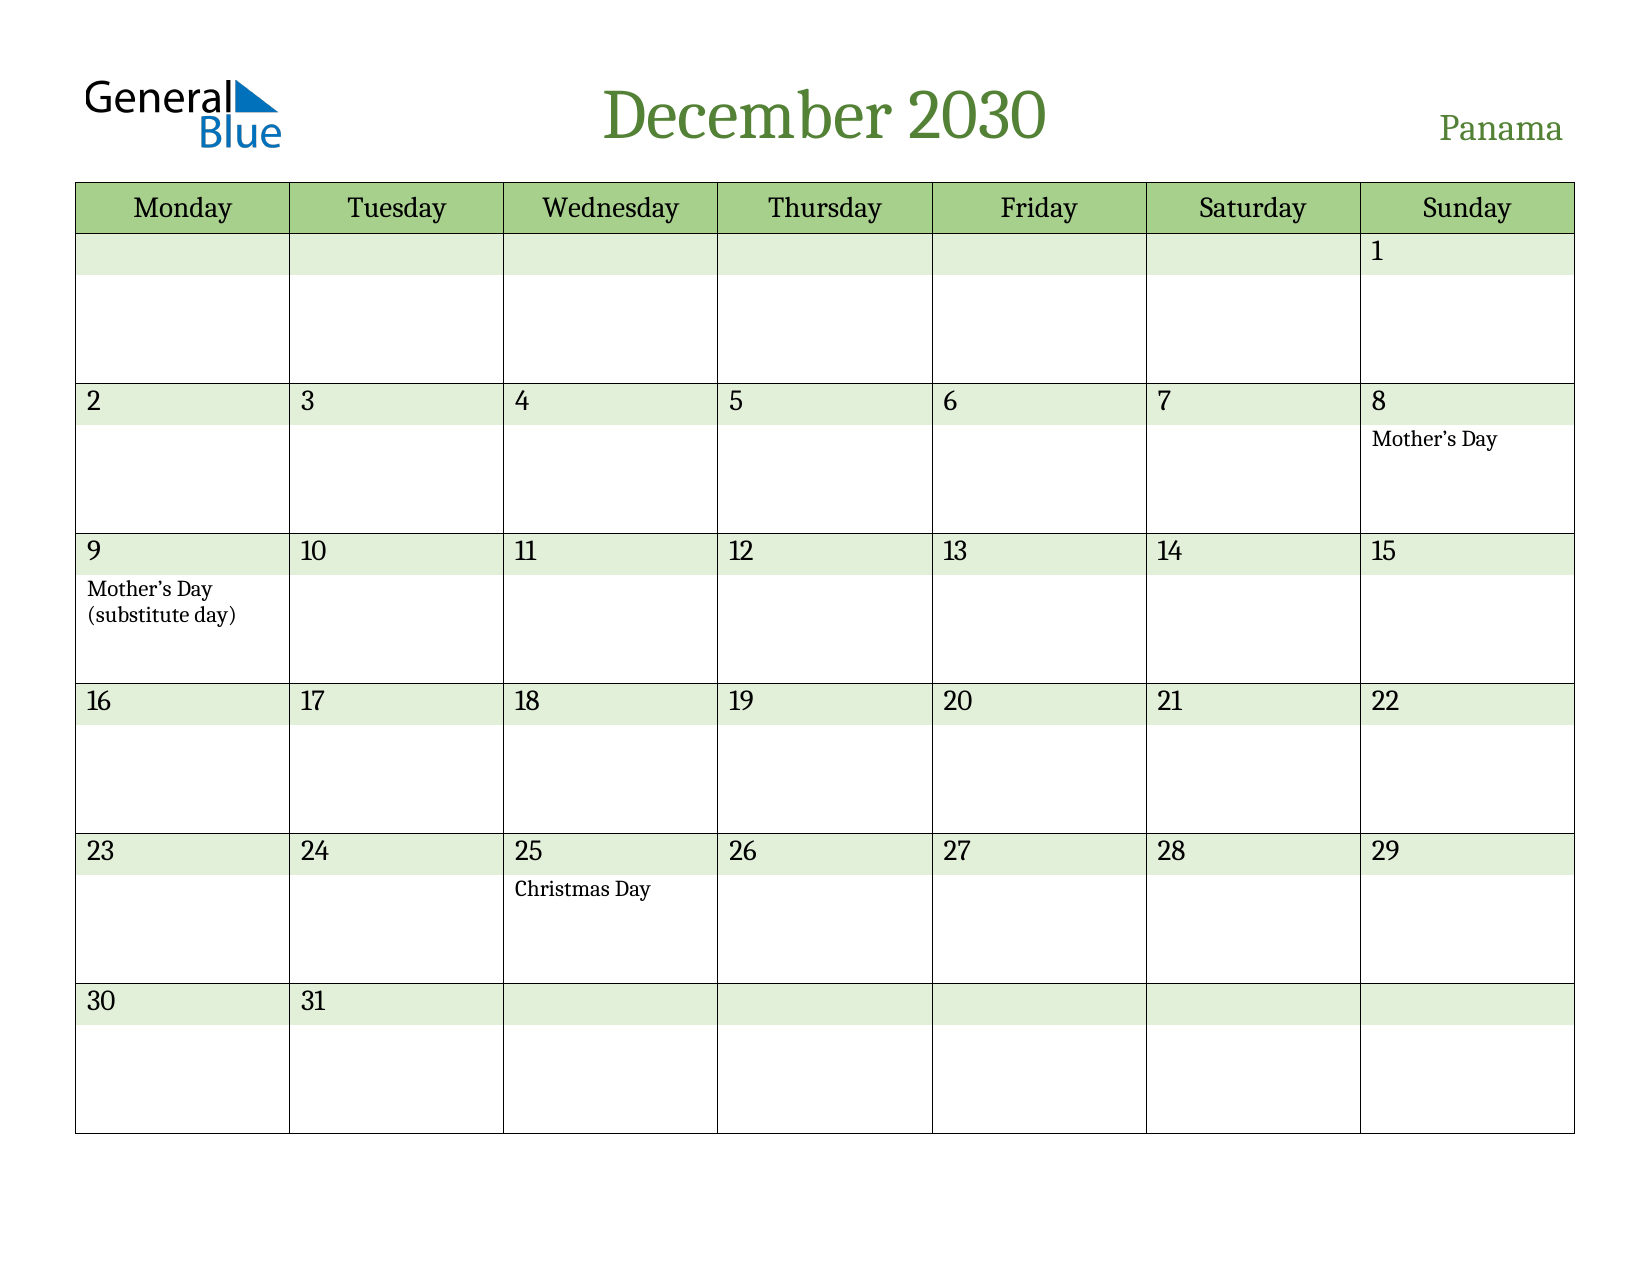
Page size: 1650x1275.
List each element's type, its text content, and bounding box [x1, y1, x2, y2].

table_cell [718, 575, 932, 683]
table_cell 25 [504, 834, 717, 875]
table_cell [76, 725, 289, 833]
table_cell Sunday [1361, 183, 1574, 233]
table_cell Wednesday [504, 183, 717, 233]
table_cell 1 [1361, 234, 1574, 275]
table_cell [1361, 1025, 1574, 1133]
table_cell 11 [504, 534, 717, 575]
table_header [76, 75, 503, 182]
table_cell Mother’s Day [1361, 425, 1574, 533]
table_cell [933, 875, 1146, 983]
table_cell 27 [933, 834, 1146, 875]
table_cell Tuesday [290, 183, 503, 233]
table_cell 13 [933, 534, 1146, 575]
table_cell 14 [1147, 534, 1360, 575]
table_cell 10 [290, 534, 503, 575]
table_cell [718, 875, 932, 983]
table_cell Thursday [718, 183, 932, 233]
table_cell 15 [1361, 534, 1574, 575]
table_cell 16 [76, 684, 289, 725]
table_cell [504, 234, 717, 275]
table_cell 21 [1147, 684, 1360, 725]
table_cell 9 [76, 534, 289, 575]
table_cell [718, 425, 932, 533]
table_cell 2 [76, 384, 289, 425]
table_cell Christmas Day [504, 875, 717, 983]
table_cell [933, 234, 1146, 275]
table_cell [76, 875, 289, 983]
table_cell 28 [1147, 834, 1360, 875]
table_cell 20 [933, 684, 1146, 725]
table_cell [504, 1025, 717, 1133]
table_cell [1147, 425, 1360, 533]
table_cell [290, 875, 503, 983]
table_cell [933, 275, 1146, 383]
table_cell 6 [933, 384, 1146, 425]
table_cell [76, 275, 289, 383]
table_cell [1361, 725, 1574, 833]
table_cell 26 [718, 834, 932, 875]
table_cell [1361, 275, 1574, 383]
table_cell [76, 234, 289, 275]
table_cell [76, 425, 289, 533]
table_cell 5 [718, 384, 932, 425]
table_cell [1147, 275, 1360, 383]
table_cell [1147, 725, 1360, 833]
table_cell 22 [1361, 684, 1574, 725]
table_cell [504, 984, 717, 1025]
picture [86, 80, 281, 148]
table_cell [290, 575, 503, 683]
table_cell 18 [504, 684, 717, 725]
table_cell [504, 725, 717, 833]
table_cell 23 [76, 834, 289, 875]
table_cell [1361, 575, 1574, 683]
table_cell [718, 984, 932, 1025]
table_cell 31 [290, 984, 503, 1025]
table_cell [1147, 1025, 1360, 1133]
table_cell [718, 275, 932, 383]
table_cell 17 [290, 684, 503, 725]
table_header December 2030 [504, 75, 1146, 182]
table_cell [1361, 875, 1574, 983]
table_cell [1147, 234, 1360, 275]
table_cell [1147, 984, 1360, 1025]
table_cell [290, 725, 503, 833]
table_cell [504, 575, 717, 683]
table_cell [504, 275, 717, 383]
table_cell [504, 425, 717, 533]
table_cell [933, 984, 1146, 1025]
table_cell [76, 1025, 289, 1133]
table_cell 7 [1147, 384, 1360, 425]
table_cell [1361, 984, 1574, 1025]
table_cell [718, 1025, 932, 1133]
table_cell [290, 234, 503, 275]
table_cell 4 [504, 384, 717, 425]
table_cell [933, 725, 1146, 833]
table_header Panama [1146, 75, 1574, 182]
table_cell Monday [76, 183, 289, 233]
table_cell [290, 275, 503, 383]
table_cell 3 [290, 384, 503, 425]
table_cell [718, 234, 932, 275]
table_cell Saturday [1147, 183, 1360, 233]
table_cell [718, 725, 932, 833]
table_cell [290, 1025, 503, 1133]
table_cell 30 [76, 984, 289, 1025]
table_cell Mother’s Day (substitute day) [76, 575, 289, 683]
table_cell 12 [718, 534, 932, 575]
table_cell [933, 1025, 1146, 1133]
table_cell 19 [718, 684, 932, 725]
table_cell 8 [1361, 384, 1574, 425]
table_cell [933, 575, 1146, 683]
table_cell 24 [290, 834, 503, 875]
table_cell 29 [1361, 834, 1574, 875]
table_cell [290, 425, 503, 533]
table_cell [1147, 875, 1360, 983]
table_cell [933, 425, 1146, 533]
table_cell Friday [933, 183, 1146, 233]
table_cell [1147, 575, 1360, 683]
